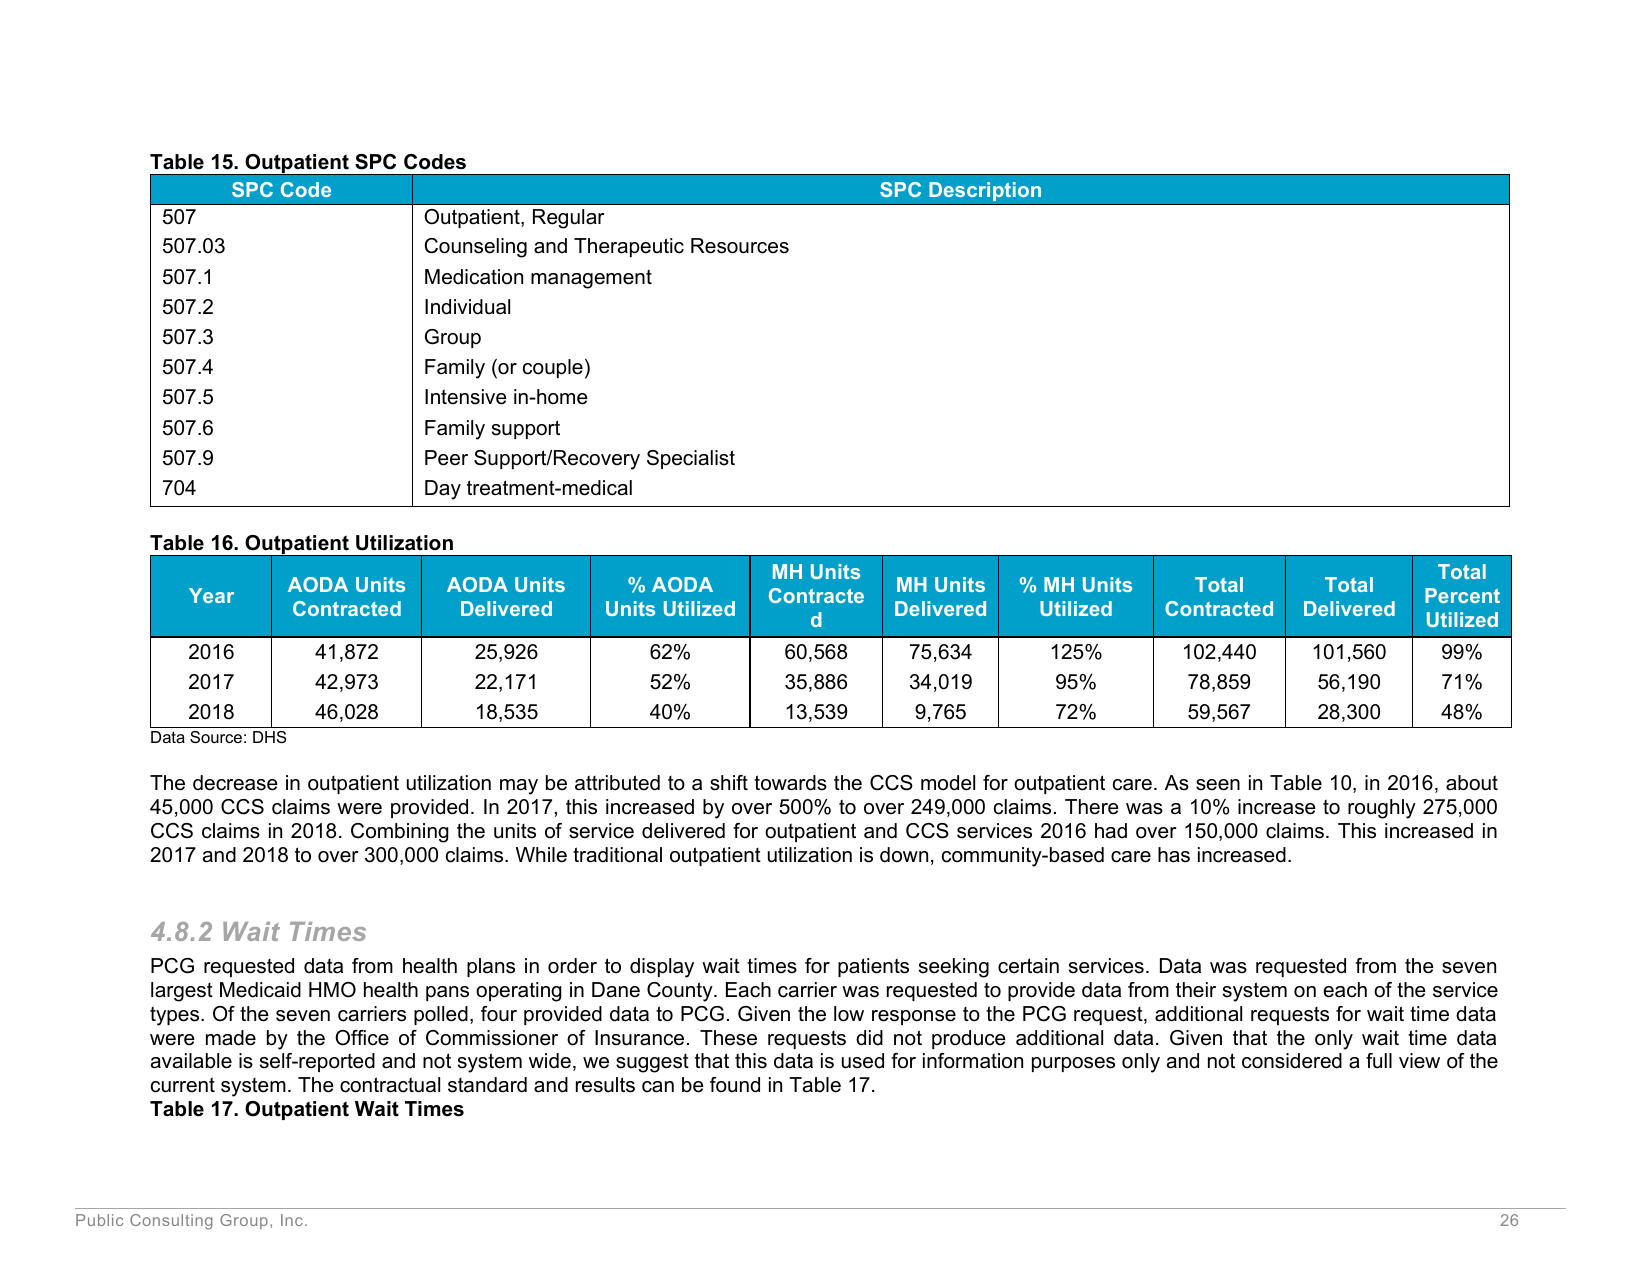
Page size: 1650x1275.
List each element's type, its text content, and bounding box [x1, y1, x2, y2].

table_cell 507.2 [151, 295, 412, 325]
table_header Total Contracted [1154, 556, 1285, 636]
table_cell 48% [1413, 697, 1511, 727]
text Table 15. Outpatient SPC Codes [150, 150, 1500, 174]
table_cell 52% [591, 667, 749, 697]
table_cell 34,019 [883, 667, 998, 697]
table_cell 507 [151, 205, 412, 234]
table_cell Counseling and Therapeutic Resources [413, 234, 1509, 264]
text PCG requested data from health plans in order to display wait times for patients seeking certain services. Data was requested from the seven largest Medicaid HMO health pans operating in Dane County. Each carrier was requested to provide data from their system on each of the service types. Of the seven carriers polled, four provided data to PCG. Given the low response to the PCG request, additional requests for wait time data were made by the Office of Commissioner of Insurance. These requests did not produce additional data. Given that the only wait time data available is self-reported and not system wide, we suggest that this data is used for information purposes only and not considered a full view of the current system. The contractual standard and results can be found in Table 17. [150, 953, 1500, 1097]
table_header MH Units Contracted [751, 556, 882, 636]
table_cell 22,171 [422, 667, 590, 697]
table_cell 75,634 [883, 638, 998, 667]
table_cell Group [413, 325, 1509, 355]
table_cell Medication management [413, 265, 1509, 295]
table_cell 101,560 [1286, 638, 1412, 667]
text The decrease in outpatient utilization may be attributed to a shift towards the CCS model for outpatient care. As seen in Table 10, in 2016, about 45,000 CCS claims were provided. In 2017, this increased by over 500% to over 249,000 claims. There was a 10% increase to roughly 275,000 CCS claims in 2018. Combining the units of service delivered for outpatient and CCS services 2016 had over 150,000 claims. This increased in 2017 and 2018 to over 300,000 claims. While traditional outpatient utilization is down, community-based care has increased. [150, 771, 1500, 867]
table_cell 35,886 [751, 667, 882, 697]
table_cell 78,859 [1154, 667, 1285, 697]
text Data Source: DHS [150, 728, 1500, 747]
table_cell 507.03 [151, 234, 412, 264]
table_header % AODA Units Utilized [591, 556, 749, 636]
table_cell 72% [999, 697, 1153, 727]
table_cell 60,568 [751, 638, 882, 667]
table_cell 71% [1413, 667, 1511, 697]
table_cell 18,535 [422, 697, 590, 727]
table_cell 507.3 [151, 325, 412, 355]
table_cell 507.6 [151, 416, 412, 446]
table_cell Outpatient, Regular [413, 205, 1509, 234]
table_cell 28,300 [1286, 697, 1412, 727]
table_cell 62% [591, 638, 749, 667]
table_cell Intensive in-home [413, 385, 1509, 416]
table_cell 59,567 [1154, 697, 1285, 727]
table_cell 704 [151, 476, 412, 506]
table_cell 9,765 [883, 697, 998, 727]
table_header SPC Code [151, 175, 412, 204]
table_cell 95% [999, 667, 1153, 697]
table_cell 102,440 [1154, 638, 1285, 667]
table_header MH Units Delivered [883, 556, 998, 636]
table_cell 507.9 [151, 446, 412, 476]
table_header % MH Units Utilized [999, 556, 1153, 636]
table_cell 41,872 [272, 638, 421, 667]
table_cell Individual [413, 295, 1509, 325]
table_cell 2017 [151, 667, 271, 697]
table_cell 40% [591, 697, 749, 727]
table_cell 125% [999, 638, 1153, 667]
table_header SPC Description [413, 175, 1509, 204]
table_cell 46,028 [272, 697, 421, 727]
table_header Total Delivered [1286, 556, 1412, 636]
table_cell 42,973 [272, 667, 421, 697]
table_cell 2018 [151, 697, 271, 727]
table_header AODA Units Delivered [422, 556, 590, 636]
table_header Total Percent Utilized [1413, 556, 1511, 636]
text Table 17. Outpatient Wait Times [150, 1097, 1500, 1121]
table_cell 56,190 [1286, 667, 1412, 697]
table_header AODA Units Contracted [272, 556, 421, 636]
table_cell 25,926 [422, 638, 590, 667]
table_cell Family support [413, 416, 1509, 446]
table_cell 2016 [151, 638, 271, 667]
table_cell 507.5 [151, 385, 412, 416]
table_cell 507.4 [151, 355, 412, 385]
table_header Year [151, 556, 271, 636]
table_cell 507.1 [151, 265, 412, 295]
table_cell Family (or couple) [413, 355, 1509, 385]
table_cell 13,539 [751, 697, 882, 727]
subtitle 4.8.2 Wait Times [150, 916, 1500, 947]
table_cell Day treatment-medical [413, 476, 1509, 506]
table_cell Peer Support/Recovery Specialist [413, 446, 1509, 476]
table_cell 99% [1413, 638, 1511, 667]
text Table 16. Outpatient Utilization [150, 531, 1500, 555]
